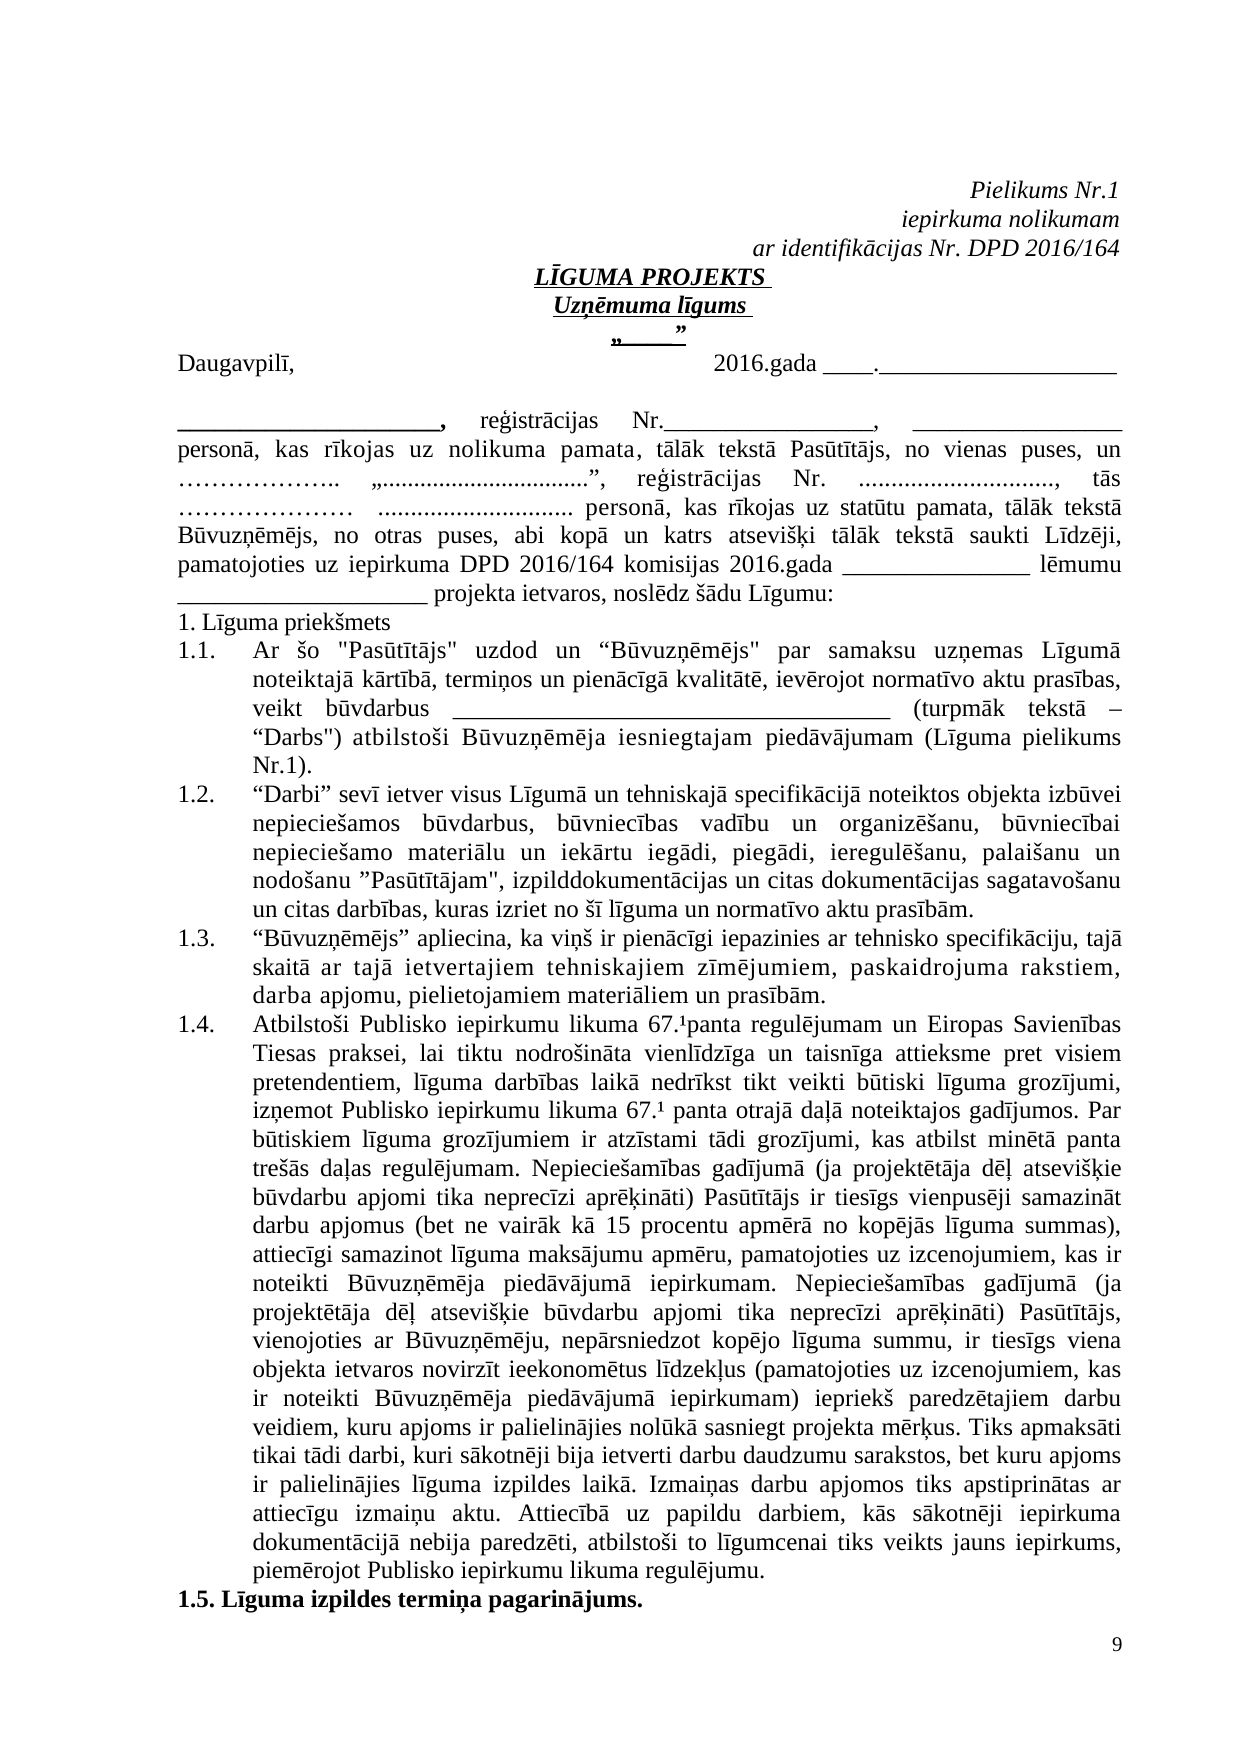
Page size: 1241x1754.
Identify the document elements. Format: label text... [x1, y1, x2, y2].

list Ar šo "Pasūtītājs" uzdod un “Būvuzņēmējs" par samaksu uzņemas Līgumā noteiktajā kārtībā, termiņos un pienācīgā kvalitātē, ievērojot normatīvo aktu prasības, veikt būvdarbus ___________________________________ (turpmāk tekstā – “Darbs") atbilstoši Būvuzņēmēja iesniegtajam piedāvājumam (Līguma pielikums Nr.1). [177, 636, 1122, 779]
subtitle “Būvuzņēmējs” apliecina, ka viņš ir pienācīgi iepazinies ar tehnisko specifikāciju, tajā skaitā ar tajā ietvertajiem tehniskajiem zīmējumiem, paskaidrojuma rakstiem, darba apjomu, pielietojamiem materiāliem un prasībām. [177, 923, 1122, 1009]
text „____” [177, 319, 1122, 348]
subtitle “Darbi” sevī ietver visus Līgumā un tehniskajā specifikācijā noteiktos objekta izbūvei nepieciešamos būvdarbus, būvniecības vadību un organizēšanu, būvniecībai nepieciešamo materiālu un iekārtu iegādi, piegādi, ieregulēšanu, palaišanu un nodošanu ”Pasūtītājam", izpilddokumentācijas un citas dokumentācijas sagatavošanu un citas darbības, kuras izriet no šī līguma un normatīvo aktu prasībām. [177, 779, 1122, 923]
subtitle Atbilstoši Publisko iepirkumu likuma 67.¹panta regulējumam un Eiropas Savienības Tiesas praksei, lai tiktu nodrošināta vienlīdzīga un taisnīga attieksme pret visiem pretendentiem, līguma darbības laikā nedrīkst tikt veikti būtiski līguma grozījumi, izņemot Publisko iepirkumu likuma 67.¹ panta otrajā daļā noteiktajos gadījumos. Par būtiskiem līguma grozījumiem ir atzīstami tādi grozījumi, kas atbilst minētā panta trešās daļas regulējumam. Nepieciešamības gadījumā (ja projektētāja dēļ atsevišķie būvdarbu apjomi tika neprecīzi aprēķināti) Pasūtītājs ir tiesīgs vienpusēji samazināt darbu apjomus (bet ne vairāk kā 15 procentu apmērā no kopējās līguma summas), attiecīgi samazinot līguma maksājumu apmēru, pamatojoties uz izcenojumiem, kas ir noteikti Būvuzņēmēja piedāvājumā iepirkumam. Nepieciešamības gadījumā (ja projektētāja dēļ atsevišķie būvdarbu apjomi tika neprecīzi aprēķināti) Pasūtītājs, vienojoties ar Būvuzņēmēju, nepārsniedzot kopējo līguma summu, ir tiesīgs viena objekta ietvaros novirzīt ieekonomētus līdzekļus (pamatojoties uz izcenojumiem, kas ir noteikti Būvuzņēmēja piedāvājumā iepirkumam) iepriekš paredzētajiem darbu veidiem, kuru apjoms ir palielinājies nolūkā sasniegt projekta mērķus. Tiks apmaksāti tikai tādi darbi, kuri sākotnēji bija ietverti darbu daudzumu sarakstos, bet kuru apjoms ir palielinājies līguma izpildes laikā. Izmaiņas darbu apjomos tiks apstiprinātas ar attiecīgu izmaiņu aktu. Attiecībā uz papildu darbiem, kās sākotnēji iepirkuma dokumentācijā nebija paredzēti, atbilstoši to līgumcenai tiks veikts jauns iepirkums, piemērojot Publisko iepirkumu likuma regulējumu. [177, 1009, 1122, 1584]
text 1. Līguma priekšmets [177, 607, 1122, 636]
text Uzņēmuma līgums [177, 291, 1122, 319]
text _____________________, reģistrācijas Nr._________________, _________________ personā, kas rīkojas uz nolikuma pamata, tālāk tekstā Pasūtītājs, no vienas puses, un ……………….. „.................................”, reģistrācijas Nr. .............................., tās ………………… .............................. personā, kas rīkojas uz statūtu pamata, tālāk tekstā Būvuzņēmējs, no otras puses, abi kopā un katrs atsevišķi tālāk tekstā saukti Līdzēji, pamatojoties uz iepirkuma DPD 2016/164 komisijas 2016.gada _______________ lēmumu ____________________ projekta ietvaros, noslēdz šādu Līgumu: [177, 406, 1122, 607]
text ar identifikācijas Nr. DPD 2016/164 [177, 233, 1122, 262]
text LĪGUMA PROJEKTS [177, 262, 1122, 291]
text Pielikums Nr.1 [177, 176, 1122, 204]
text Daugavpilī, 2016.gada ____.___________________ [177, 348, 1122, 377]
text iepirkuma nolikumam [177, 204, 1122, 233]
text 1.5. Līguma izpildes termiņa pagarinājums. [177, 1584, 1122, 1613]
